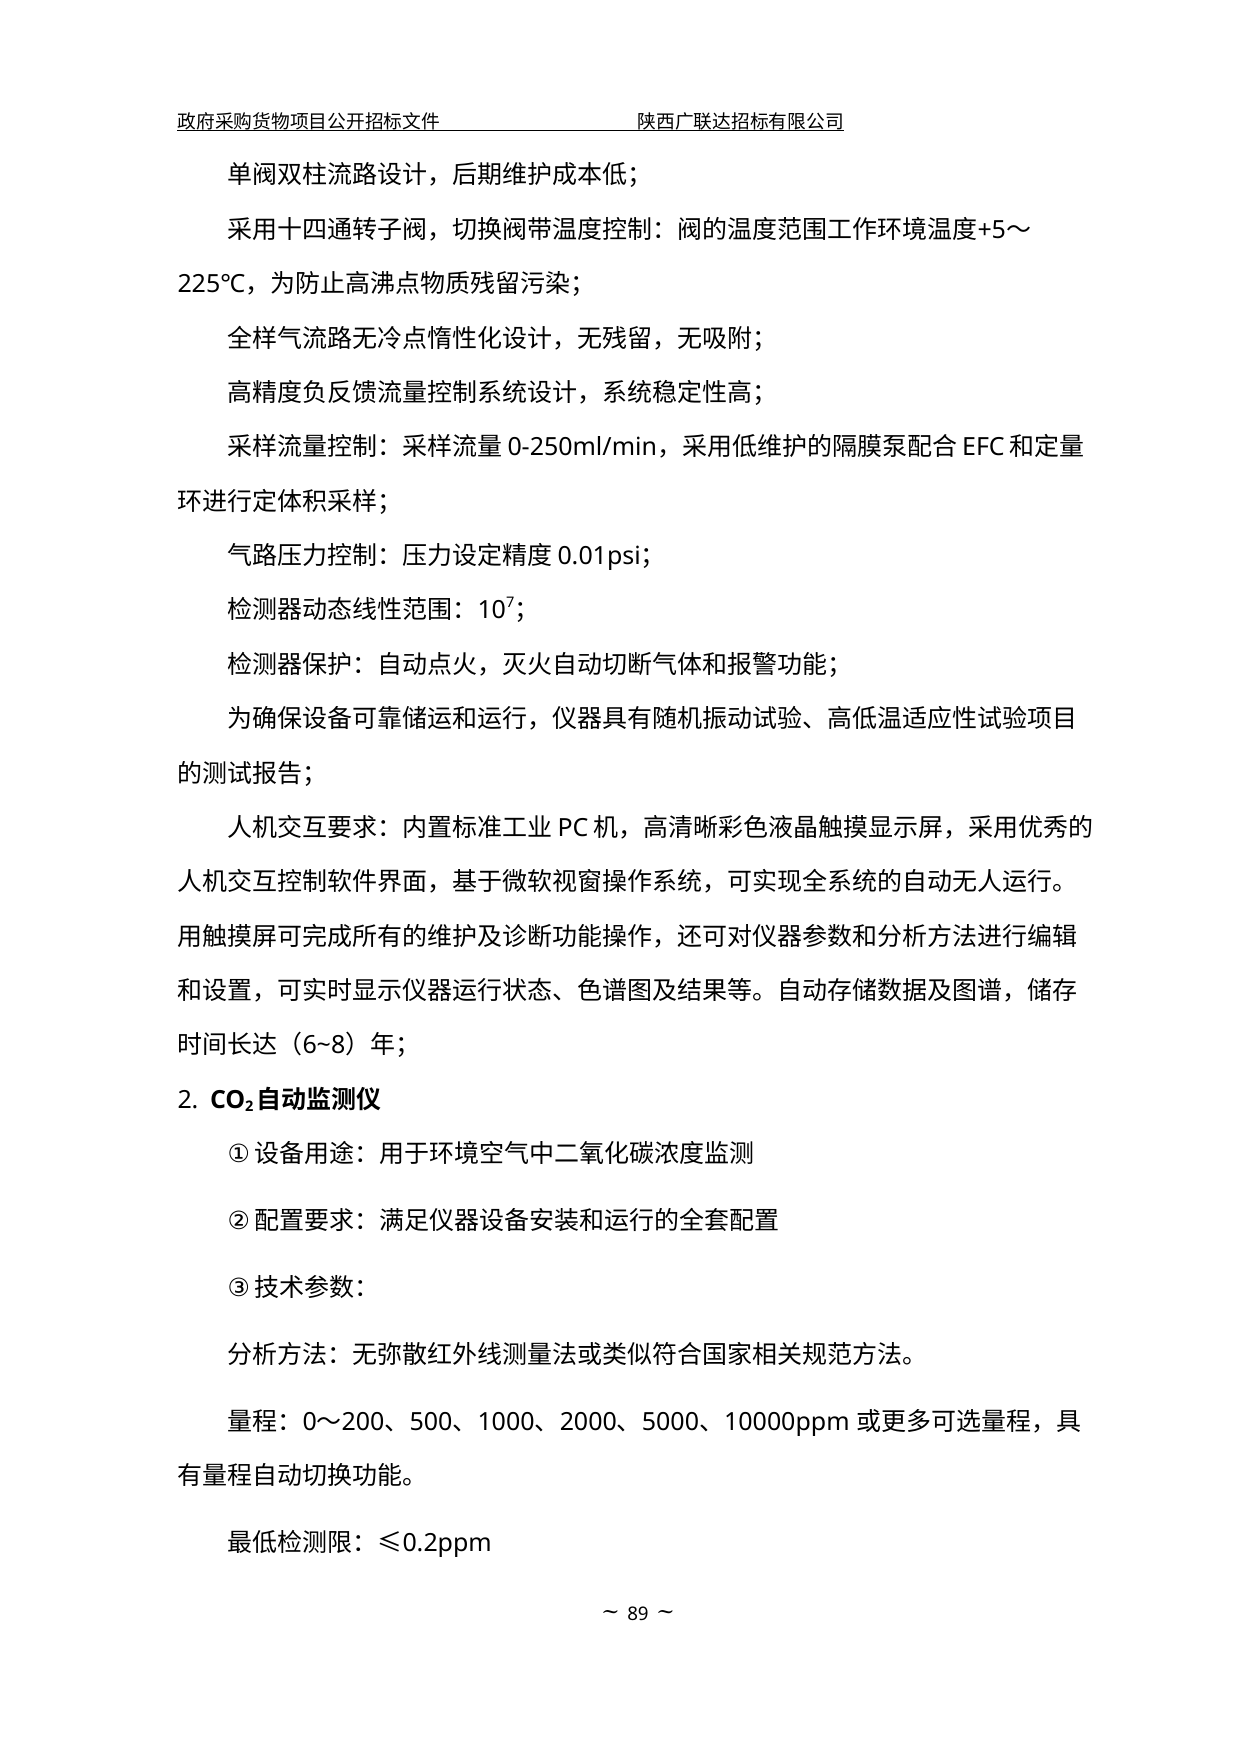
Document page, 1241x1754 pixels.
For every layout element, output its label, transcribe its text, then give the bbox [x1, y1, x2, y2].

text 量程：0～200、500、1000、2000、5000、10000ppm 或更多可选量程，具有量程自动切换功能。 [177, 1401, 1095, 1492]
text 最低检测限：≤0.2ppm [177, 1522, 1095, 1559]
list 单阀双柱流路设计，后期维护成本低； [177, 155, 1098, 191]
list 检测器动态线性范围：107； [177, 590, 1098, 626]
text 分析方法：无弥散红外线测量法或类似符合国家相关规范方法。 [177, 1334, 1095, 1371]
list 高精度负反馈流量控制系统设计，系统稳定性高； [177, 372, 1098, 409]
list 采用十四通转子阀，切换阀带温度控制：阀的温度范围工作环境温度+5～225℃，为防止高沸点物质残留污染； [177, 209, 1098, 300]
text ③技术参数： [177, 1267, 1095, 1304]
list 气路压力控制：压力设定精度0.01psi； [177, 536, 1098, 572]
list 为确保设备可靠储运和运行，仪器具有随机振动试验、高低温适应性试验项目的测试报告； [177, 699, 1098, 789]
text ①设备用途：用于环境空气中二氧化碳浓度监测 [177, 1134, 1095, 1170]
text ②配置要求：满足仪器设备安装和运行的全套配置 [177, 1201, 1095, 1237]
list 人机交互要求：内置标准工业PC机，高清晰彩色液晶触摸显示屏，采用优秀的人机交互控制软件界面，基于微软视窗操作系统，可实现全系统的自动无人运行。用触摸屏可完成所有的维护及诊断功能操作，还可对仪器参数和分析方法进行编辑和设置，可实时显示仪器运行状态、色谱图及结果等。自动存储数据及图谱，储存时间长达（6~8）年； [177, 807, 1098, 1061]
list 检测器保护：自动点火，灭火自动切断气体和报警功能； [177, 644, 1098, 681]
list CO2自动监测仪 [177, 1079, 1098, 1116]
list 采样流量控制：采样流量0-250ml/min，采用低维护的隔膜泵配合EFC和定量环进行定体积采样； [177, 427, 1098, 517]
list 全样气流路无冷点惰性化设计，无残留，无吸附； [177, 318, 1098, 354]
